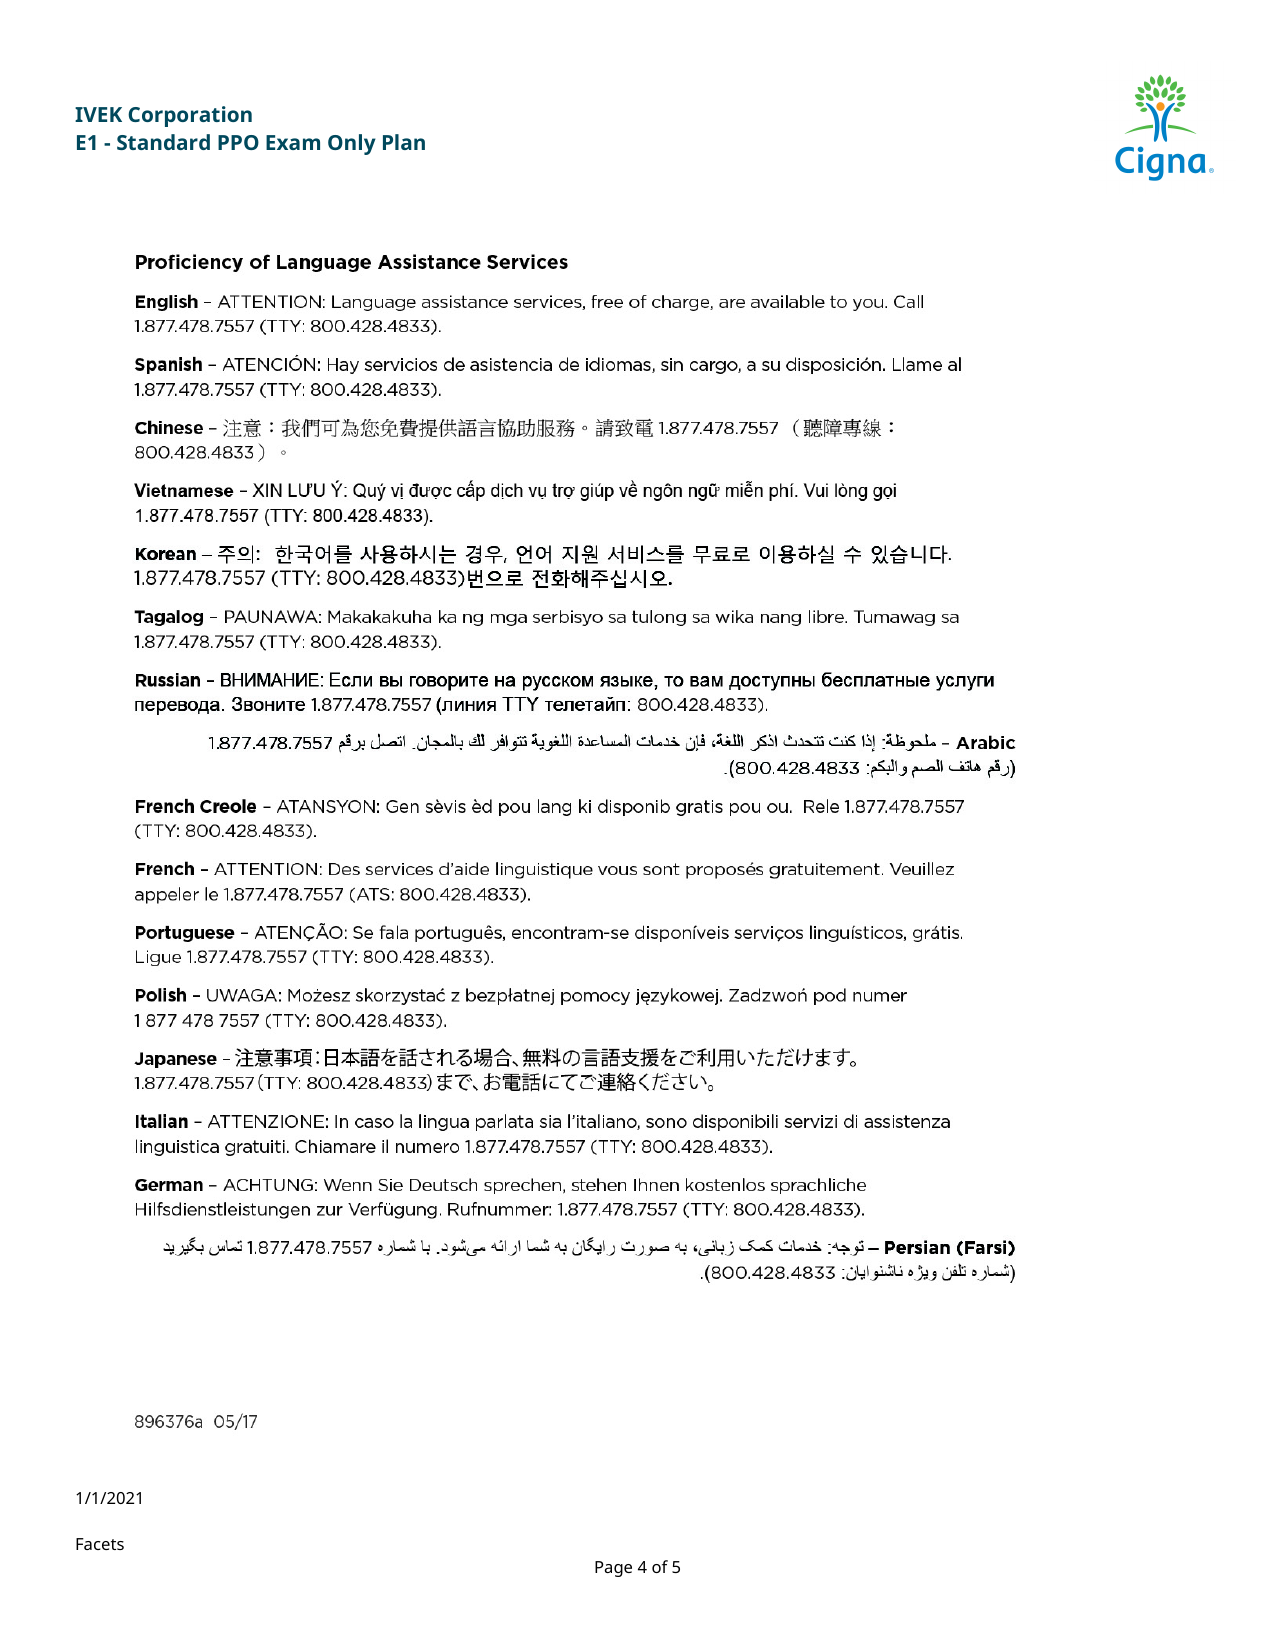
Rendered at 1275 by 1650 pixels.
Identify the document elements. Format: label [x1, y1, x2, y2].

picture [75, 194, 1074, 1487]
picture [1094, 61, 1237, 194]
